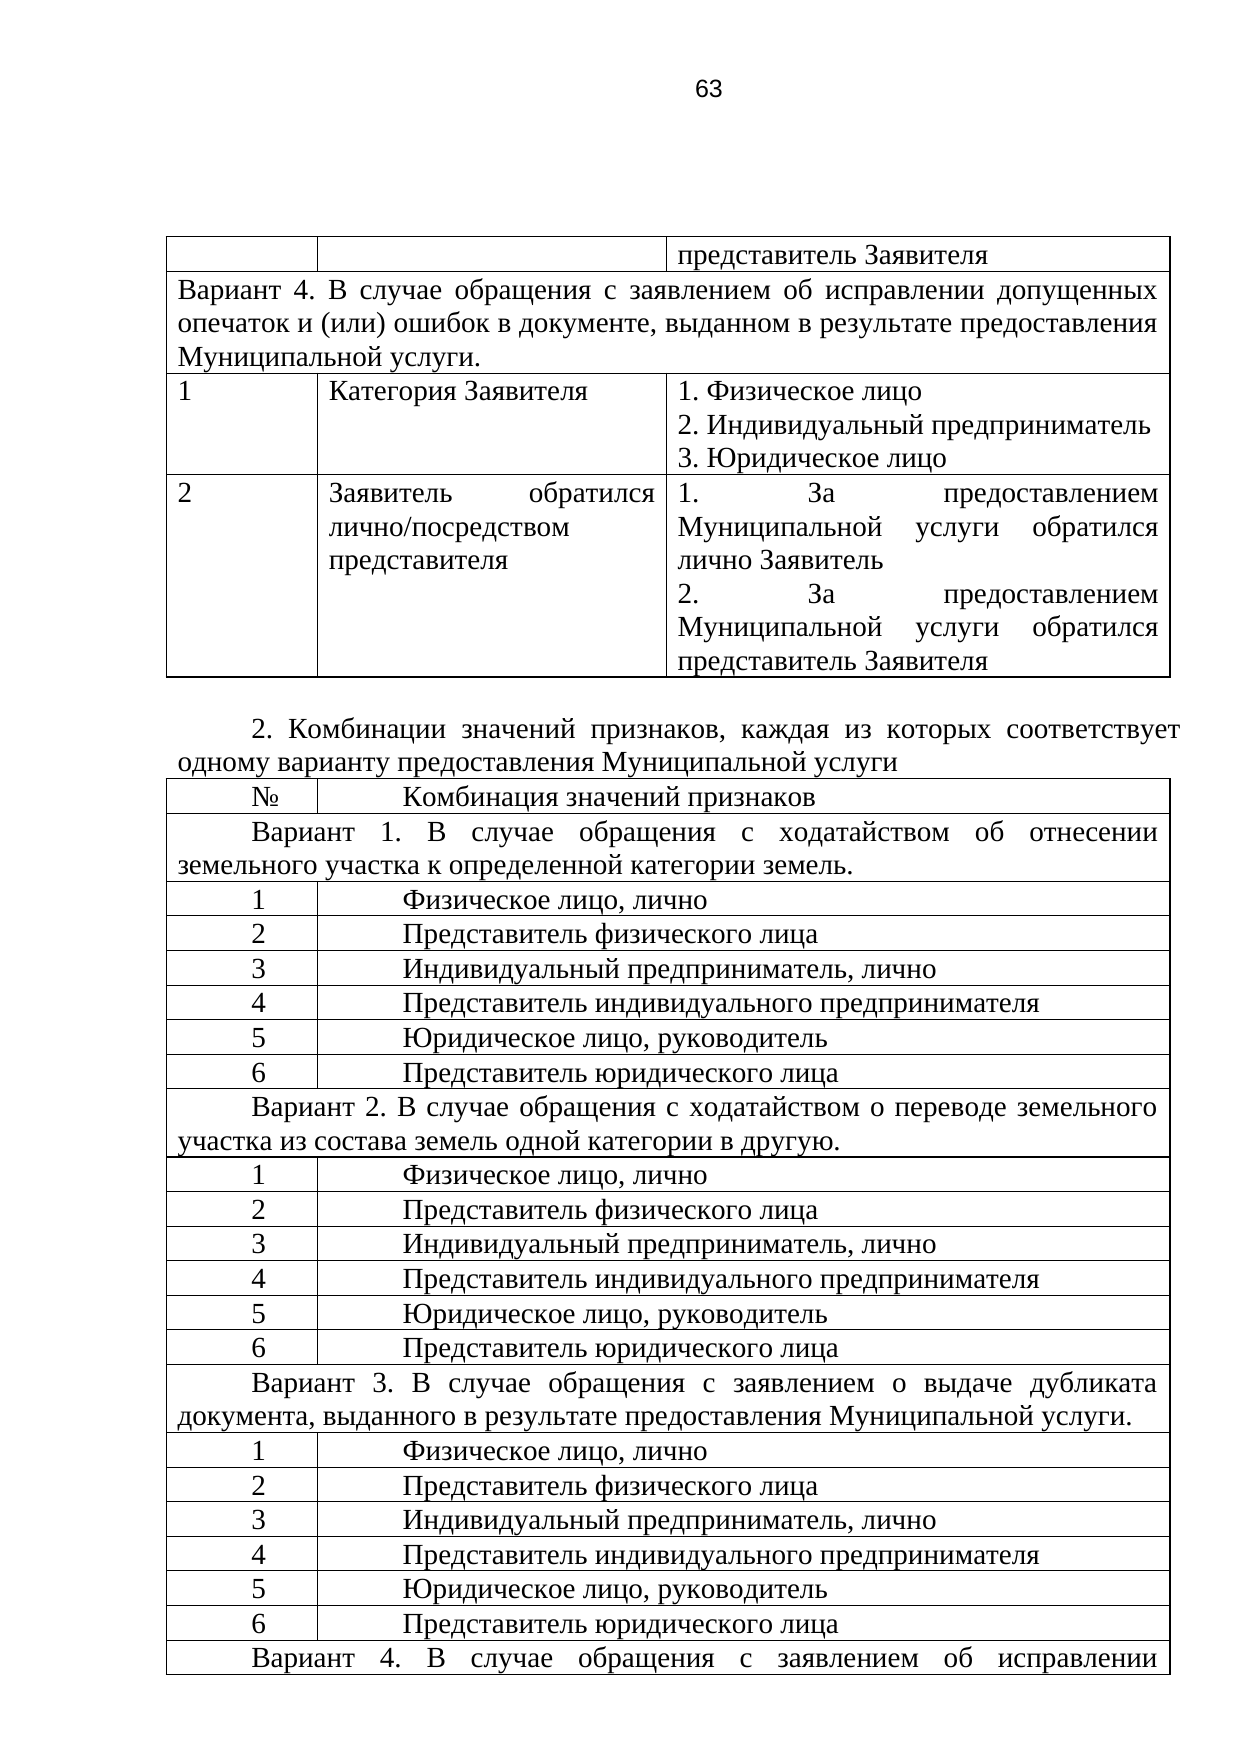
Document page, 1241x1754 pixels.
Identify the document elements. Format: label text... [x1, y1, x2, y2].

table_cell 3 [167, 1502, 317, 1536]
table_cell 2 [167, 1192, 317, 1226]
table_cell 5 [167, 1571, 317, 1605]
table_cell 4 [167, 986, 317, 1019]
table_cell 1 [167, 1433, 317, 1467]
table_cell 6 [167, 1606, 317, 1639]
table_cell Представитель физического лица [318, 1192, 1169, 1226]
table_header Комбинация значений признаков [318, 779, 1169, 813]
table_cell Индивидуальный предприниматель, лично [318, 1227, 1169, 1260]
table_cell 2 [167, 916, 317, 950]
table_cell Вариант 3. В случае обращения с заявлением о выдаче дубликата документа, выданного в результате предоставления Муниципальной услуги. [167, 1365, 1169, 1432]
table_cell 1 [167, 374, 317, 474]
table_cell Представитель индивидуального предпринимателя [318, 1537, 1169, 1570]
table_cell Представитель физического лица [318, 916, 1169, 950]
table_cell 2 [167, 237, 317, 271]
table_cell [318, 237, 666, 271]
table_cell Юридическое лицо, руководитель [318, 1020, 1169, 1054]
table_cell Представитель юридического лица [318, 1055, 1169, 1088]
table_cell 4 [167, 1537, 317, 1570]
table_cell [667, 237, 1169, 271]
table_cell 5 [167, 1020, 317, 1054]
table_cell Представитель физического лица [318, 1468, 1169, 1501]
table_cell Категория Заявителя [318, 374, 666, 474]
list 2. Комбинации значений признаков, каждая из которых соответствует одному варианту предоставления Муниципальной услуги [177, 711, 1181, 778]
table_cell Представитель юридического лица [318, 1330, 1169, 1364]
table_cell 3 [167, 1227, 317, 1260]
table_cell 3 [167, 951, 317, 984]
table_cell Представитель индивидуального предпринимателя [318, 1261, 1169, 1295]
table_cell Юридическое лицо, руководитель [318, 1296, 1169, 1329]
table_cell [167, 1641, 1169, 1674]
table_cell Индивидуальный предприниматель, лично [318, 951, 1169, 984]
table_cell Вариант 2. В случае обращения с ходатайством о переводе земельного участка из состава земель одной категории в другую. [167, 1089, 1169, 1156]
table_header № [167, 779, 317, 813]
table_cell Представитель юридического лица [318, 1606, 1169, 1639]
table_cell 6 [167, 1330, 317, 1364]
table_cell Физическое лицо, лично [318, 882, 1169, 915]
table_cell Индивидуальный предприниматель, лично [318, 1502, 1169, 1536]
table_cell Вариант 1. В случае обращения с ходатайством об отнесении земельного участка к определенной категории земель. [167, 814, 1169, 881]
table_cell Физическое лицо, лично [318, 1158, 1169, 1191]
table_cell Заявитель обратился лично/посредством представителя [318, 475, 666, 676]
table_cell Юридическое лицо, руководитель [318, 1571, 1169, 1605]
table_cell 1 [167, 1158, 317, 1191]
table_cell 2 [167, 1468, 317, 1501]
table_cell 1 [167, 882, 317, 915]
table_cell Представитель индивидуального предпринимателя [318, 986, 1169, 1019]
table_cell 5 [167, 1296, 317, 1329]
table_cell 6 [167, 1055, 317, 1088]
table_cell 4 [167, 1261, 317, 1295]
table_cell 1. Физическое лицо 2. Индивидуальный предприниматель 3. Юридическое лицо [667, 374, 1169, 474]
table_cell 1. За предоставлением Муниципальной услуги обратился лично Заявитель 2. За предоставлением Муниципальной услуги обратился представитель Заявителя [667, 475, 1169, 676]
table_cell Физическое лицо, лично [318, 1433, 1169, 1467]
table_cell 2 [167, 475, 317, 676]
